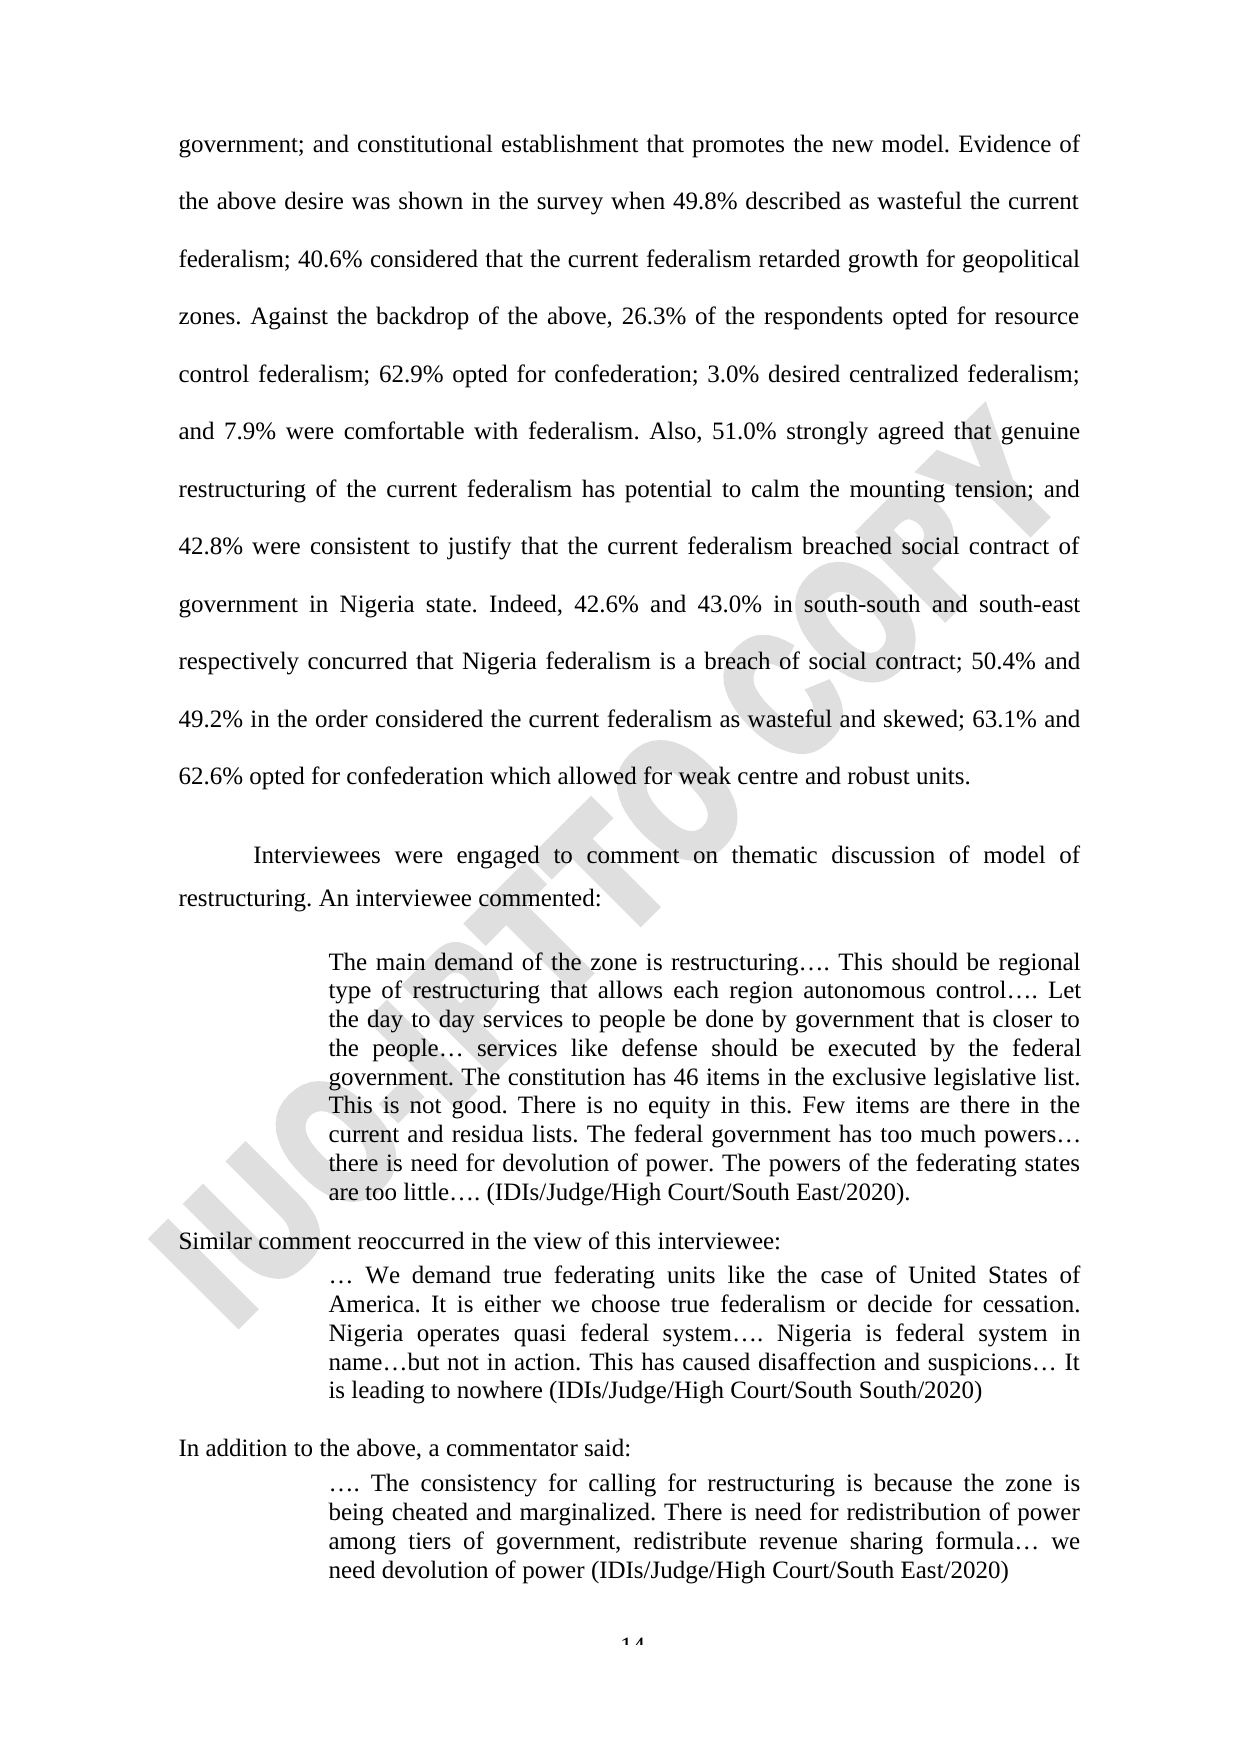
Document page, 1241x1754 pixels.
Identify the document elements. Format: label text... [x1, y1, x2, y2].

text Similar comment reoccurred in the view of this interviewee: [178, 1226, 1165, 1255]
text …. The consistency for calling for restructuring is because the zone is being cheated and marginalized. There is need for redistribution of power among tiers of government, redistribute revenue sharing formula… we need devolution of power (IDIs/Judge/High Court/South East/2020) [328, 1468, 1081, 1583]
text Interviewees were engaged to comment on thematic discussion of model of restructuring. An interviewee commented: [178, 840, 1081, 912]
text … We demand true federating units like the case of United States of America. It is either we choose true federalism or decide for cessation. Nigeria operates quasi federal system…. Nigeria is federal system in name…but not in action. This has caused disaffection and suspicions… It is leading to nowhere (IDIs/Judge/High Court/South South/2020) [328, 1260, 1081, 1404]
text government; and constitutional establishment that promotes the new model. Evidence of the above desire was shown in the survey when 49.8% described as wasteful the current federalism; 40.6% considered that the current federalism retarded growth for geopolitical zones. Against the backdrop of the above, 26.3% of the respondents opted for resource control federalism; 62.9% opted for confederation; 3.0% desired centralized federalism; and 7.9% were comfortable with federalism. Also, 51.0% strongly agreed that genuine restructuring of the current federalism has potential to calm the mounting tension; and 42.8% were consistent to justify that the current federalism breached social contract of government in Nigeria state. Indeed, 42.6% and 43.0% in south-south and south-east respectively concurred that Nigeria federalism is a breach of social contract; 50.4% and 49.2% in the order considered the current federalism as wasteful and skewed; 63.1% and 62.6% opted for confederation which allowed for weak centre and robust units. [178, 129, 1081, 790]
text The main demand of the zone is restructuring…. This should be regional type of restructuring that allows each region autonomous control…. Let the day to day services to people be done by government that is closer to the people… services like defense should be executed by the federal government. The constitution has 46 items in the exclusive legislative list. This is not good. There is no equity in this. Few items are there in the current and residua lists. The federal government has too much powers… there is need for devolution of power. The powers of the federating states are too little…. (IDIs/Judge/High Court/South East/2020). [328, 947, 1082, 1206]
text In addition to the above, a commentator said: [178, 1433, 1165, 1462]
